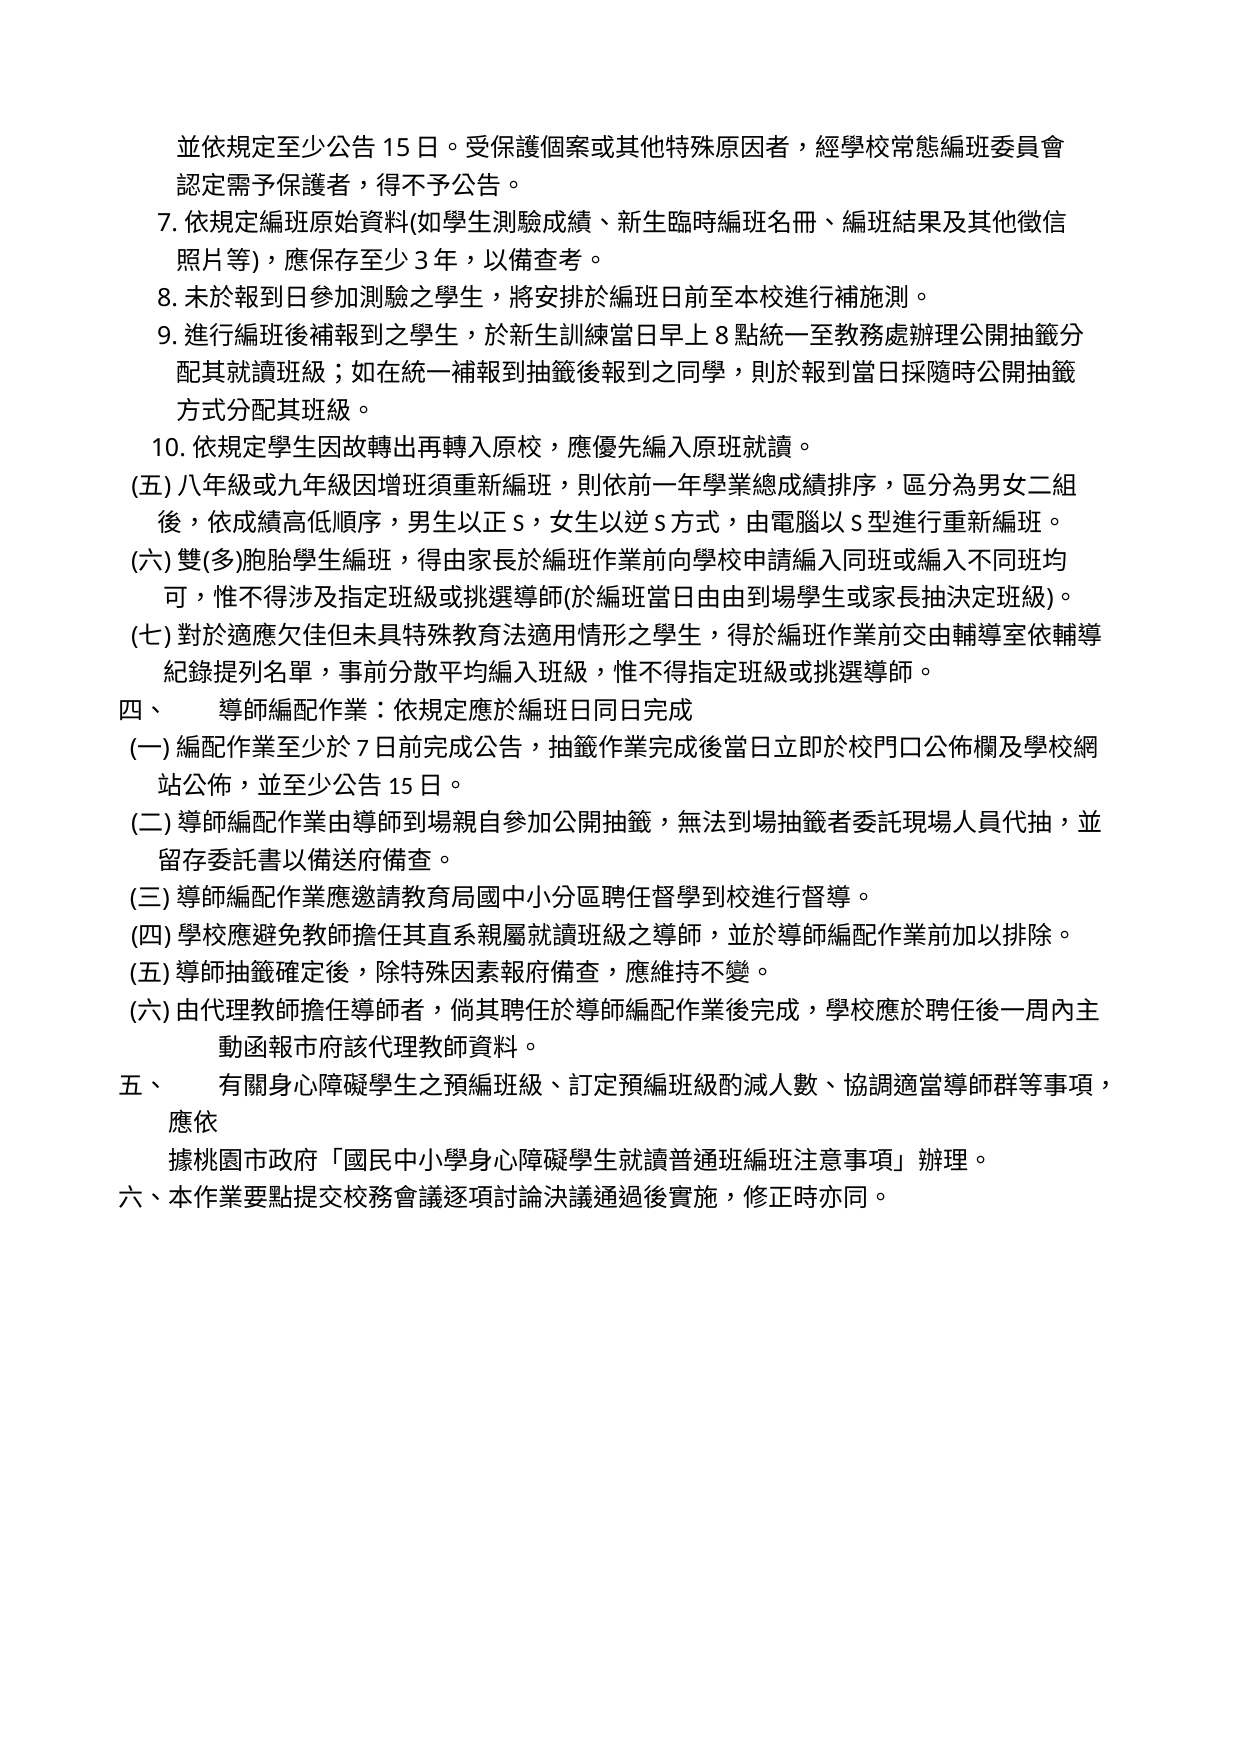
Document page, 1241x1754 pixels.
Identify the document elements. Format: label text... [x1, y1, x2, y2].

list 據桃園市政府「國民中小學身心障礙學生就讀普通班編班注意事項」辦理。 [168, 1139, 1122, 1177]
text (七) 對於適應欠佳但未具特殊教育法適用情形之學生，得於編班作業前交由輔導室依輔導 [118, 614, 1122, 652]
text 方式分配其班級。 [118, 389, 1122, 427]
text 後，依成績高低順序，男生以正S，女生以逆S方式，由電腦以S型進行重新編班。 [118, 502, 1122, 539]
list 導師編配作業：依規定應於編班日同日完成 [118, 689, 1122, 727]
text 動函報市府該代理教師資料。 [118, 1027, 1122, 1064]
text (二) 導師編配作業由導師到場親自參加公開抽籤，無法到場抽籤者委託現場人員代抽，並 [118, 802, 1122, 839]
text 8. 未於報到日參加測驗之學生，將安排於編班日前至本校進行補施測。 [118, 277, 1122, 314]
text (六) 雙(多)胞胎學生編班，得由家長於編班作業前向學校申請編入同班或編入不同班均 [118, 539, 1122, 577]
text 7. 依規定編班原始資料(如學生測驗成績、新生臨時編班名冊、編班結果及其他徵信 [118, 202, 1122, 239]
text (一) 編配作業至少於7日前完成公告，抽籤作業完成後當日立即於校門口公佈欄及學校網 [118, 727, 1122, 764]
text (三) 導師編配作業應邀請教育局國中小分區聘任督學到校進行督導。 [118, 877, 1122, 914]
text 留存委託書以備送府備查。 [118, 839, 1122, 877]
text 配其就讀班級；如在統一補報到抽籤後報到之同學，則於報到當日採隨時公開抽籤 [118, 352, 1122, 389]
text 六、本作業要點提交校務會議逐項討論決議通過後實施，修正時亦同。 [118, 1177, 1122, 1214]
text 10. 依規定學生因故轉出再轉入原校，應優先編入原班就讀。 [118, 427, 1122, 464]
text (六) 由代理教師擔任導師者，倘其聘任於導師編配作業後完成，學校應於聘任後一周內主 [118, 989, 1122, 1027]
text 站公佈，並至少公告15日。 [118, 764, 1122, 802]
text 紀錄提列名單，事前分散平均編入班級，惟不得指定班級或挑選導師。 [118, 652, 1122, 689]
text 可，惟不得涉及指定班級或挑選導師(於編班當日由由到場學生或家長抽決定班級)。 [118, 577, 1122, 614]
text (五) 八年級或九年級因增班須重新編班，則依前一年學業總成績排序，區分為男女二組 [118, 464, 1122, 502]
text 並依規定至少公告15日。受保護個案或其他特殊原因者，經學校常態編班委員會 [118, 127, 1122, 164]
text 認定需予保護者，得不予公告。 [118, 164, 1122, 202]
text (五) 導師抽籤確定後，除特殊因素報府備查，應維持不變。 [118, 952, 1122, 989]
text (四) 學校應避免教師擔任其直系親屬就讀班級之導師，並於導師編配作業前加以排除。 [118, 914, 1122, 952]
list 有關身心障礙學生之預編班級、訂定預編班級酌減人數、協調適當導師群等事項，應依 [118, 1064, 1122, 1139]
text 9. 進行編班後補報到之學生，於新生訓練當日早上8點統一至教務處辦理公開抽籤分 [118, 314, 1122, 352]
text 照片等)，應保存至少3年，以備查考。 [118, 239, 1122, 277]
